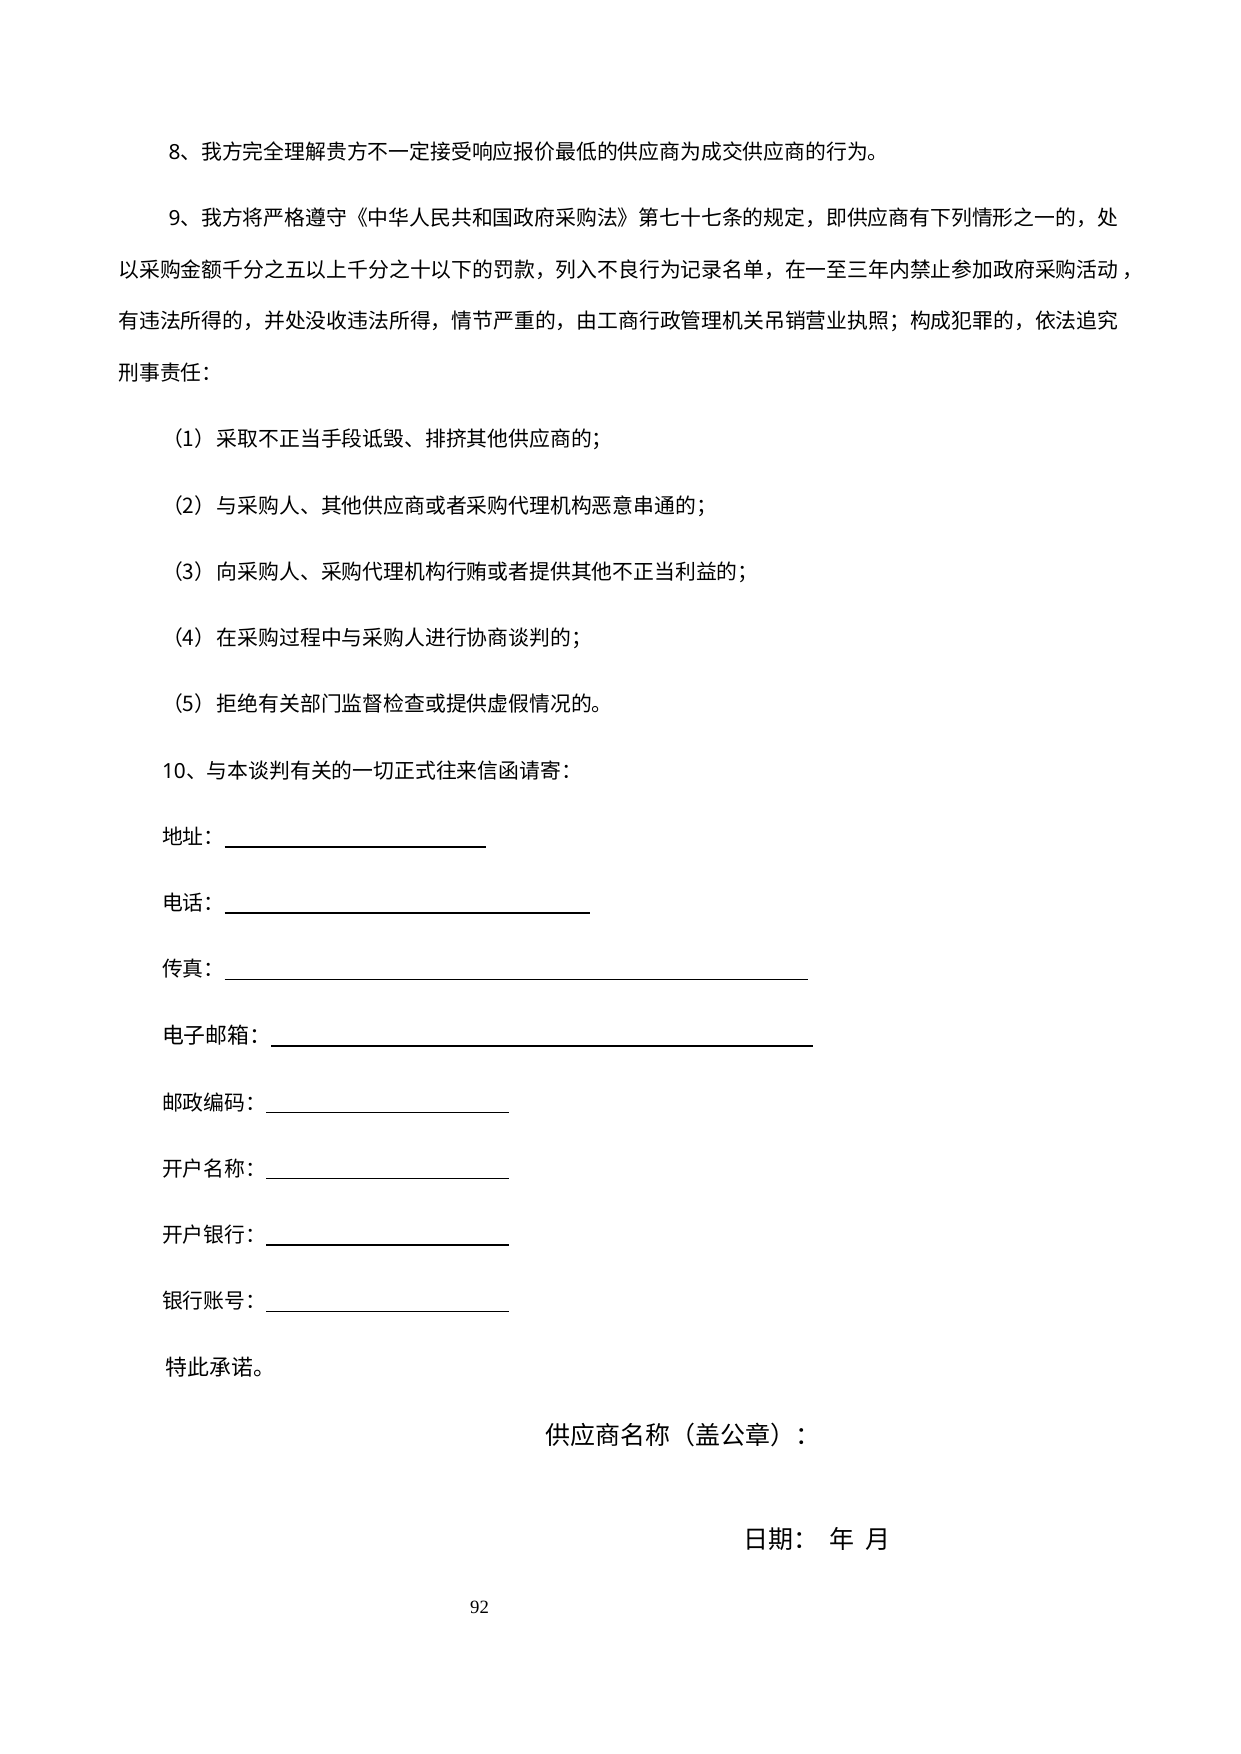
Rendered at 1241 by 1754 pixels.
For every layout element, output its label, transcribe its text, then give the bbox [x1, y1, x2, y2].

text 9、我方将严格遵守《中华人民共和国政府采购法》第七十七条的规定，即供应商有下列情形之一的，处以采购金额千分之五以上千分之十以下的罚款，列入不良行为记录名单，在一至三年内禁止参加政府采购活动，有违法所得的，并处没收违法所得，情节严重的，由工商行政管理机关吊销营业执照；构成犯罪的，依法追究刑事责任： [118, 199, 1122, 389]
list 向采购人、采购代理机构行贿或者提供其他不正当利益的； [162, 553, 1122, 587]
text 8、我方完全理解贵方不一定接受响应报价最低的供应商为成交供应商的行为。 [118, 133, 1122, 167]
list 拒绝有关部门监督检查或提供虚假情况的。 [162, 686, 1122, 720]
text 开户名称： [118, 1150, 1122, 1184]
text 电子邮箱： [118, 1017, 1122, 1051]
list 在采购过程中与采购人进行协商谈判的； [162, 619, 1122, 654]
text 日期： 年 月 [118, 1503, 1122, 1572]
text 开户银行： [118, 1216, 1122, 1251]
text 传真： [118, 951, 1122, 985]
text 邮政编码： [118, 1084, 1122, 1118]
text 银行账号： [118, 1282, 1122, 1317]
list 采取不正当手段诋毁、排挤其他供应商的； [162, 421, 1122, 455]
text 特此承诺。 [133, 1349, 1122, 1383]
text 地址： [118, 818, 1122, 852]
list 与采购人、其他供应商或者采购代理机构恶意串通的； [162, 487, 1122, 521]
text 供应商名称（盖公章）： [545, 1399, 1122, 1468]
text 电话： [118, 884, 1122, 919]
text 10、与本谈判有关的一切正式往来信函请寄： [118, 752, 1122, 786]
